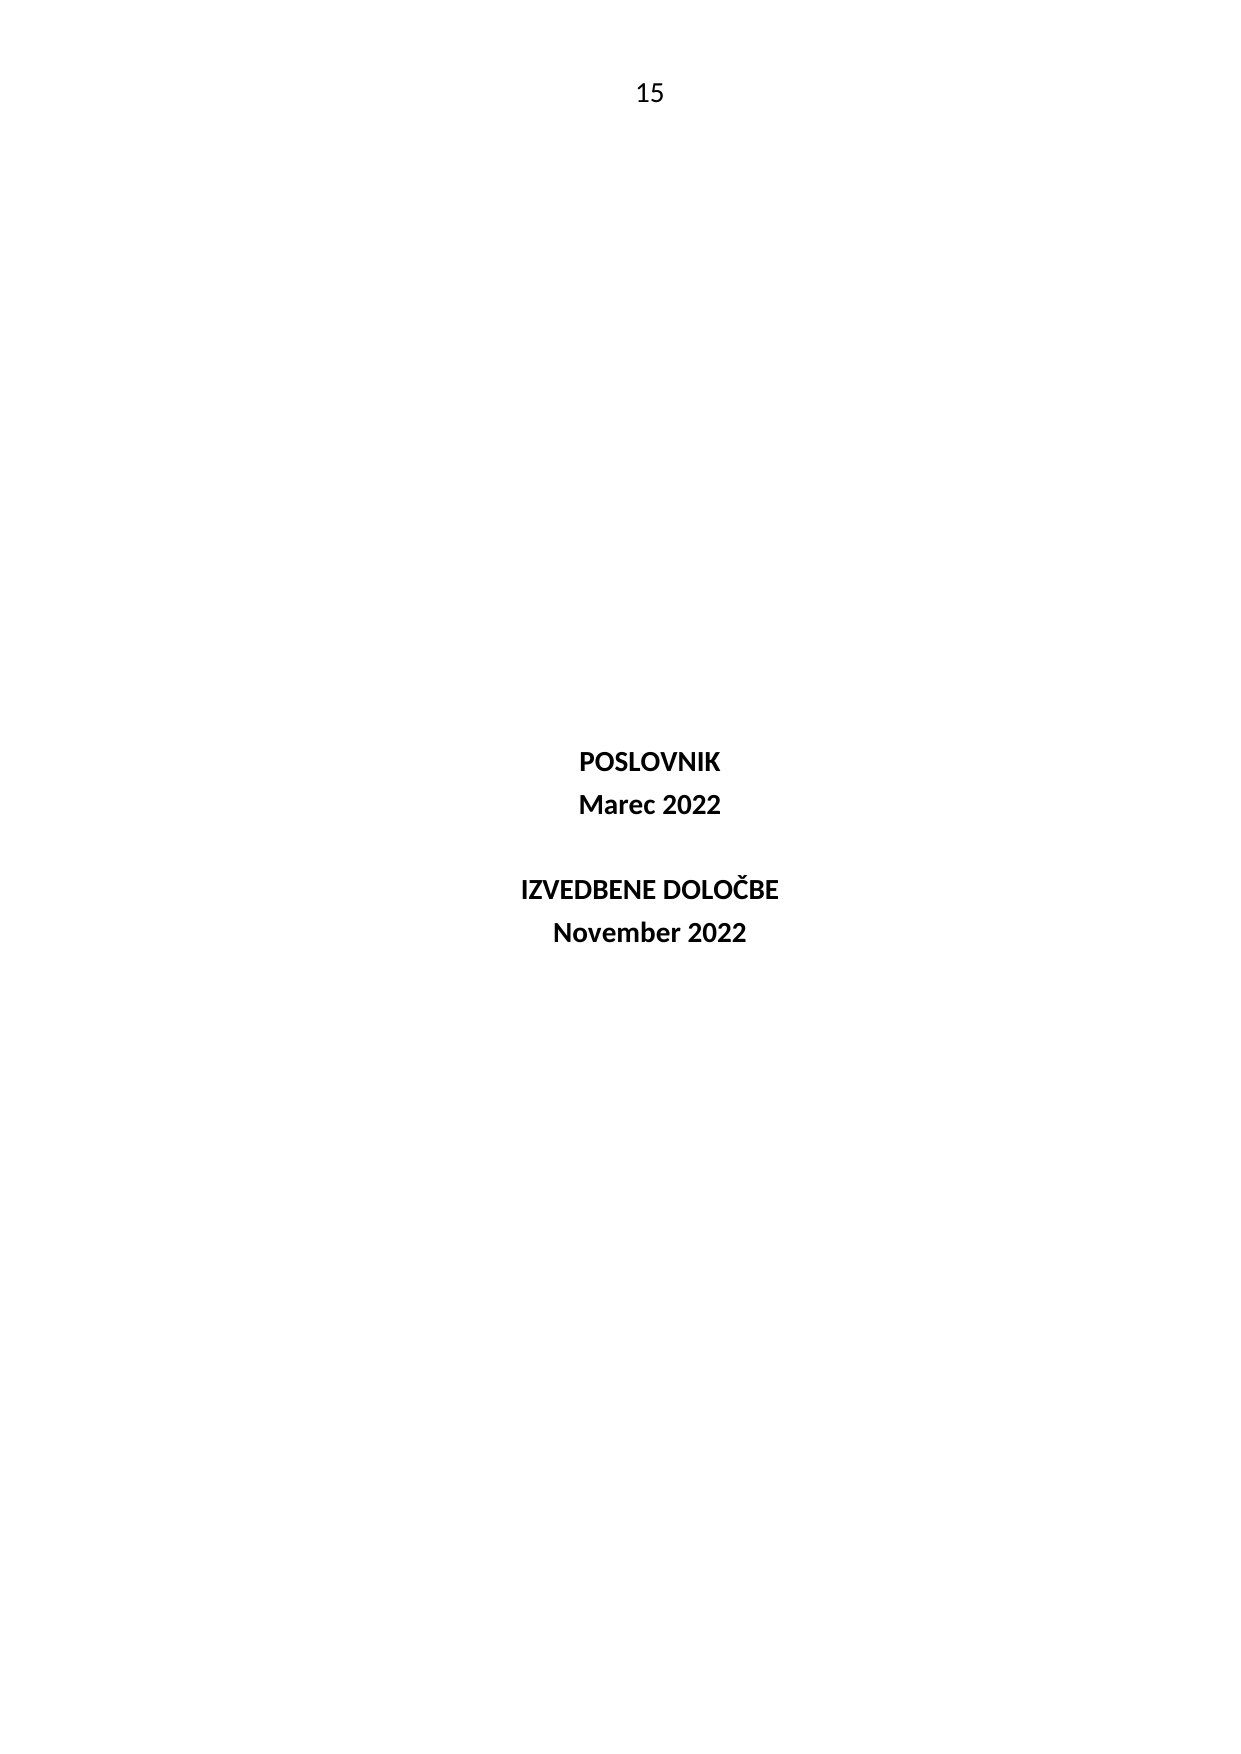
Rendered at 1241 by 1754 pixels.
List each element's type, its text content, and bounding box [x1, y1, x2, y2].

text Marec 2022 [207, 786, 1092, 822]
text IZVEDBENE DOLOČBE [207, 871, 1092, 907]
text POSLOVNIK [207, 743, 1092, 779]
text November 2022 [207, 914, 1092, 950]
